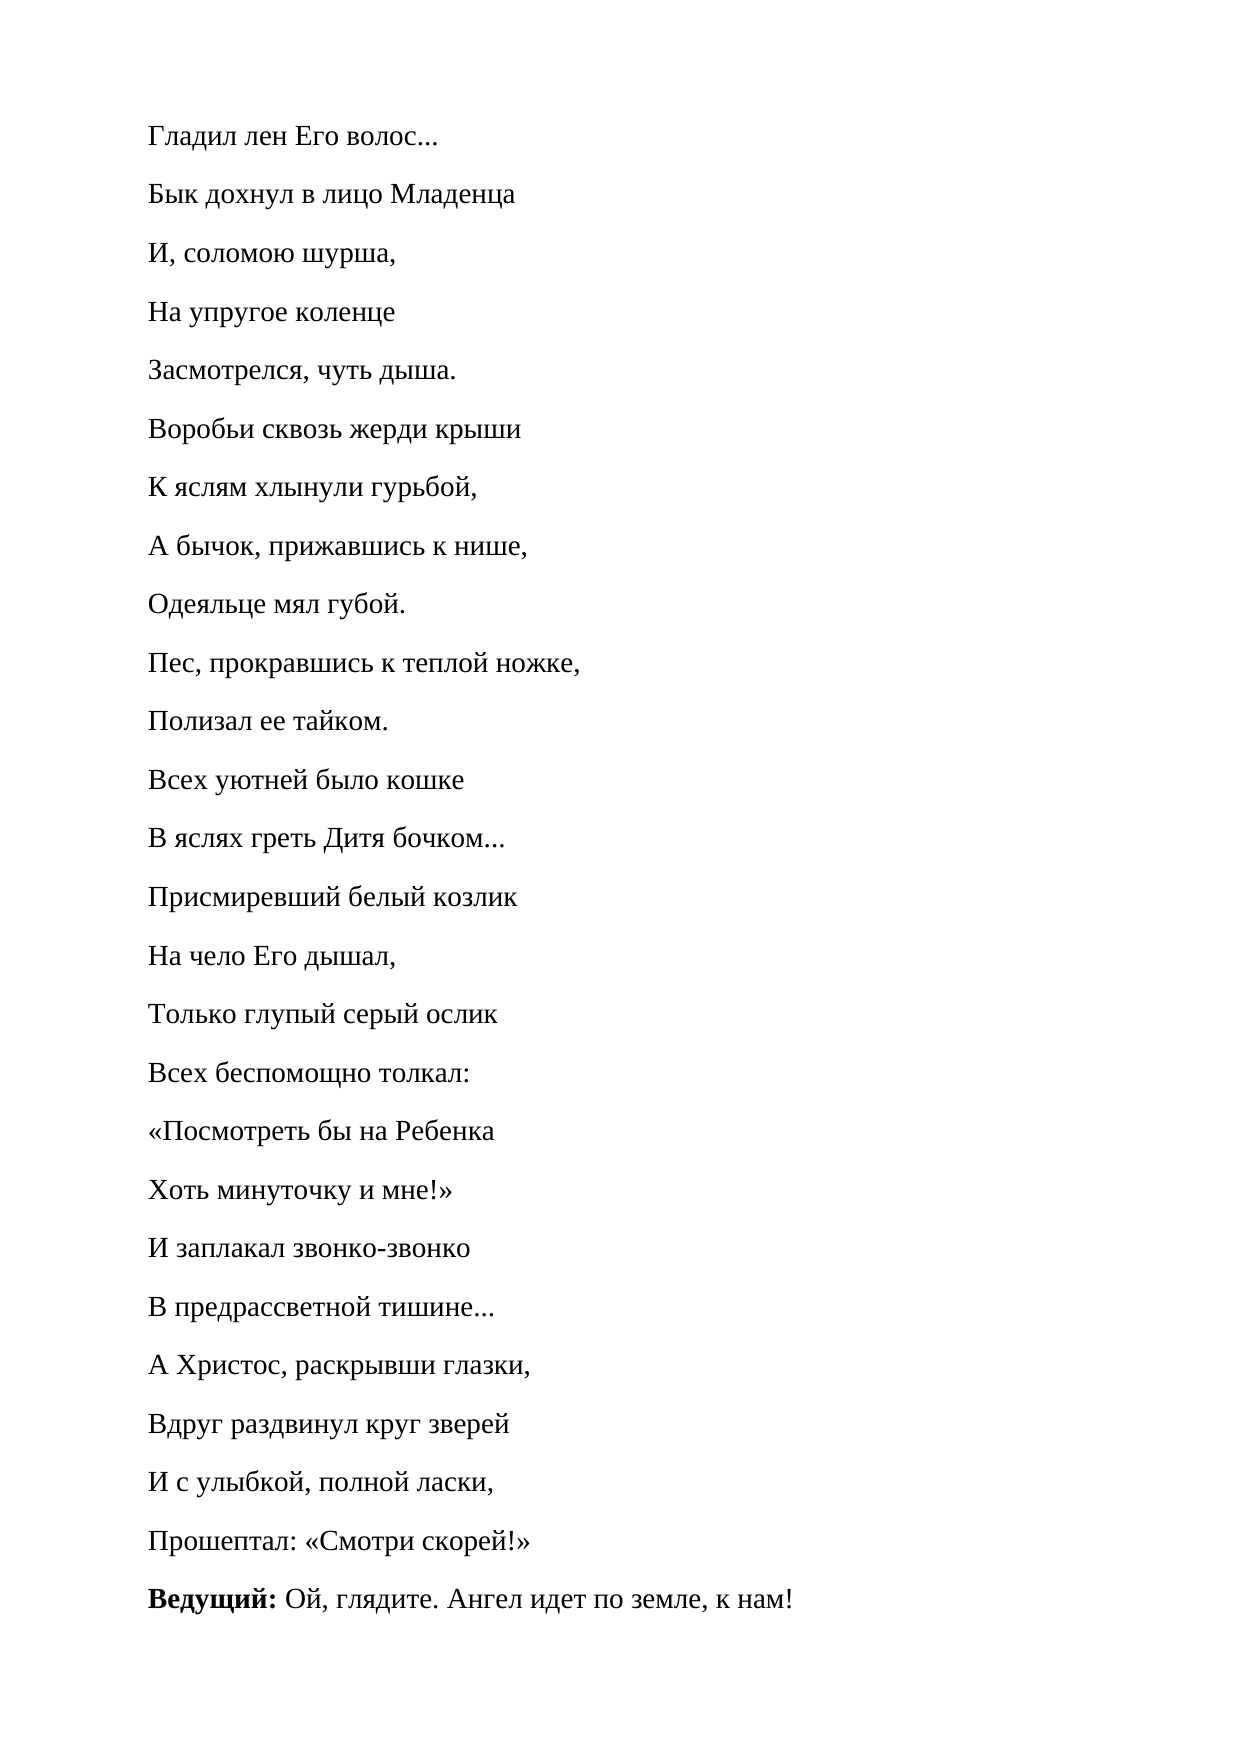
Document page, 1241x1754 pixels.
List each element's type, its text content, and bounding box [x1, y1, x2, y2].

text А бычок, прижавшись к нише, [148, 528, 1137, 561]
text Пес, прокравшись к теплой ножке, [148, 645, 1137, 678]
text Всех уютней было кошке [148, 762, 1137, 796]
text Ведущий: Ой, глядите. Ангел идет по земле, к нам! [148, 1582, 1137, 1615]
text Хоть минуточку и мне!» [148, 1172, 1137, 1205]
text Воробьи сквозь жерди крыши [148, 411, 1137, 444]
text Одеяльце мял губой. [148, 586, 1137, 620]
text А Христос, раскрывши глазки, [148, 1347, 1137, 1381]
text И, соломою шурша, [148, 235, 1137, 269]
text На чело Его дышал, [148, 938, 1137, 971]
text В яслях греть Дитя бочком... [148, 821, 1137, 854]
text И с улыбкой, полной ласки, [148, 1464, 1137, 1498]
text «Посмотреть бы на Ребенка [148, 1113, 1137, 1147]
text Полизал ее тайком. [148, 703, 1137, 737]
text В предрассветной тишине... [148, 1289, 1137, 1322]
text К яслям хлынули гурьбой, [148, 469, 1137, 503]
text Гладил лен Его волос... [148, 118, 1137, 152]
text Только глупый серый ослик [148, 996, 1137, 1030]
text Бык дохнул в лицо Младенца [148, 177, 1137, 210]
text Вдруг раздвинул круг зверей [148, 1406, 1137, 1439]
text Прошептал: «Смотри скорей!» [148, 1523, 1137, 1557]
text И заплакал звонко-звонко [148, 1230, 1137, 1264]
text На упругое коленце [148, 294, 1137, 327]
text Всех беспомощно толкал: [148, 1055, 1137, 1088]
text Засмотрелся, чуть дыша. [148, 352, 1137, 386]
text Присмиревший белый козлик [148, 879, 1137, 913]
